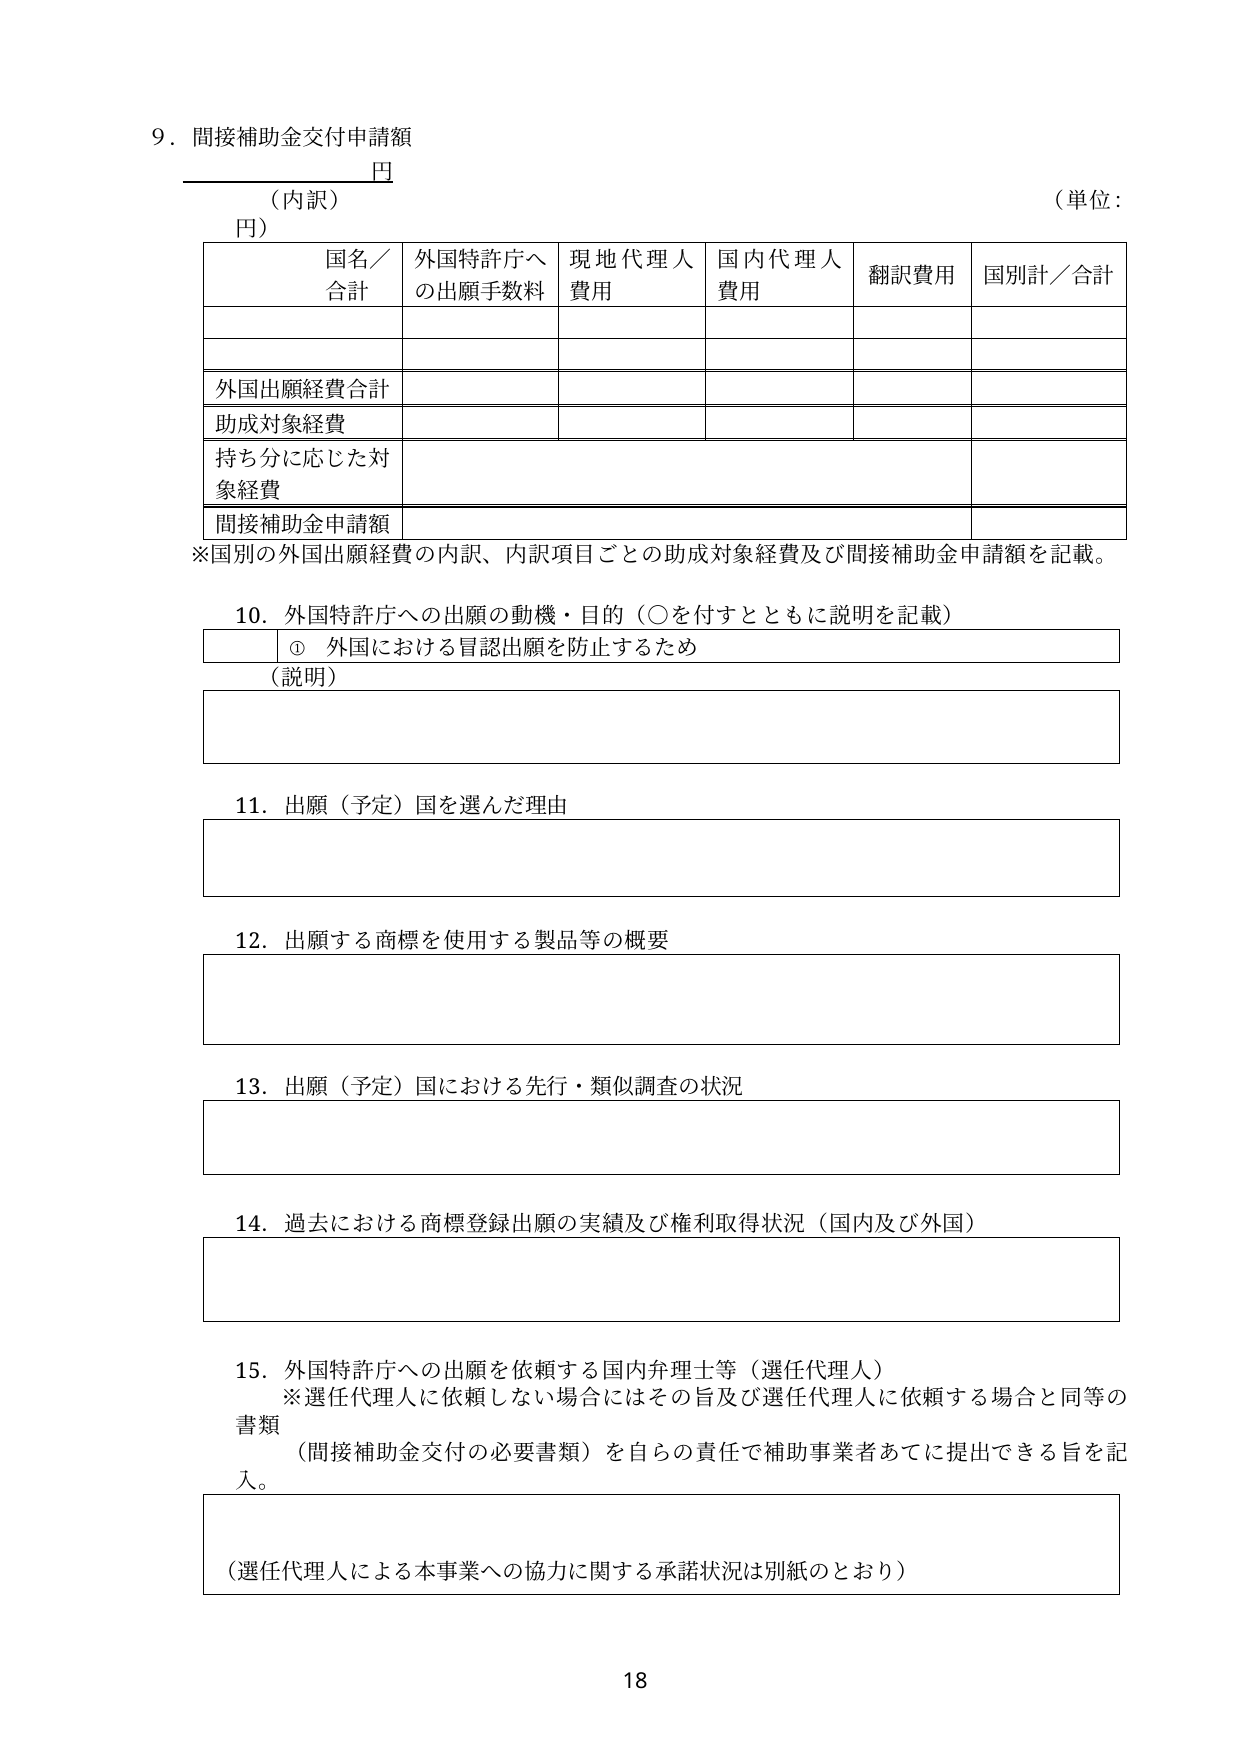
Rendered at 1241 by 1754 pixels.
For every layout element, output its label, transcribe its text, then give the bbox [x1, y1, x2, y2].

text （内訳） （単位：円） [235, 187, 1137, 242]
table_cell [706, 372, 853, 404]
table_header 国別計／合計 [972, 243, 1126, 306]
table_cell [403, 441, 971, 504]
table_cell [403, 508, 971, 539]
table_header 現地代理人費用 [559, 243, 705, 306]
table_cell [403, 372, 558, 404]
table_cell [972, 307, 1126, 337]
table_cell [403, 307, 558, 337]
table_header 国名／合計 [204, 243, 402, 306]
table_cell [204, 307, 402, 337]
table_cell [972, 339, 1126, 369]
table_header [204, 820, 1119, 896]
table_cell [706, 407, 853, 438]
table_header [204, 630, 277, 662]
table_cell [706, 339, 853, 369]
table_cell 外国出願経費合計 [204, 372, 402, 404]
text 11．出願（予定）国を選んだ理由 [235, 792, 1129, 819]
table_cell 持ち分に応じた対象経費 [204, 441, 402, 504]
table_cell [854, 407, 971, 438]
table_cell [559, 307, 705, 337]
table_cell [403, 407, 558, 438]
table_cell [972, 441, 1126, 504]
table_header 翻訳費用 [854, 243, 971, 306]
text 14．過去における商標登録出願の実績及び権利取得状況（国内及び外国） [235, 1209, 1129, 1237]
table_cell [559, 407, 705, 438]
text 円 [148, 152, 1122, 187]
table_header （選任代理人による本事業への協力に関する承諾状況は別紙のとおり） [204, 1495, 1119, 1594]
text 10．外国特許庁への出願の動機・目的（○を付すとともに説明を記載） [235, 602, 1129, 629]
table_cell [559, 339, 705, 369]
table_cell [559, 372, 705, 404]
table_cell [706, 307, 853, 337]
table_header [204, 1101, 1119, 1174]
table_header 外国における冒認出願を防止するため [278, 630, 1119, 662]
table_cell [972, 508, 1126, 539]
text （説明） [235, 663, 1129, 690]
text 15．外国特許庁への出願を依頼する国内弁理士等（選任代理人） [235, 1356, 1129, 1384]
table_header 外国特許庁への出願手数料 [403, 243, 558, 306]
table_cell [403, 339, 558, 369]
table_cell [854, 339, 971, 369]
text ９．間接補助金交付申請額 [148, 118, 1122, 152]
table_cell 助成対象経費 [204, 407, 402, 438]
table_cell 間接補助金申請額 [204, 508, 402, 539]
table_header [204, 691, 1119, 763]
table_cell [204, 339, 402, 369]
text （間接補助金交付の必要書類）を自らの責任で補助事業者あてに提出できる旨を記入。 [235, 1439, 1129, 1494]
text ※国別の外国出願経費の内訳、内訳項目ごとの助成対象経費及び間接補助金申請額を記載。 [191, 540, 1129, 567]
text 12．出願する商標を使用する製品等の概要 [235, 926, 1129, 954]
table_cell [854, 372, 971, 404]
table_cell [854, 307, 971, 337]
table_header [204, 1238, 1119, 1321]
text ※選任代理人に依頼しない場合にはその旨及び選任代理人に依頼する場合と同等の書類 [235, 1384, 1129, 1439]
table_header [204, 955, 1119, 1044]
table_cell [972, 372, 1126, 404]
table_header 国内代理人費用 [706, 243, 853, 306]
table_cell [972, 407, 1126, 438]
text 13．出願（予定）国における先行・類似調査の状況 [235, 1073, 1129, 1100]
